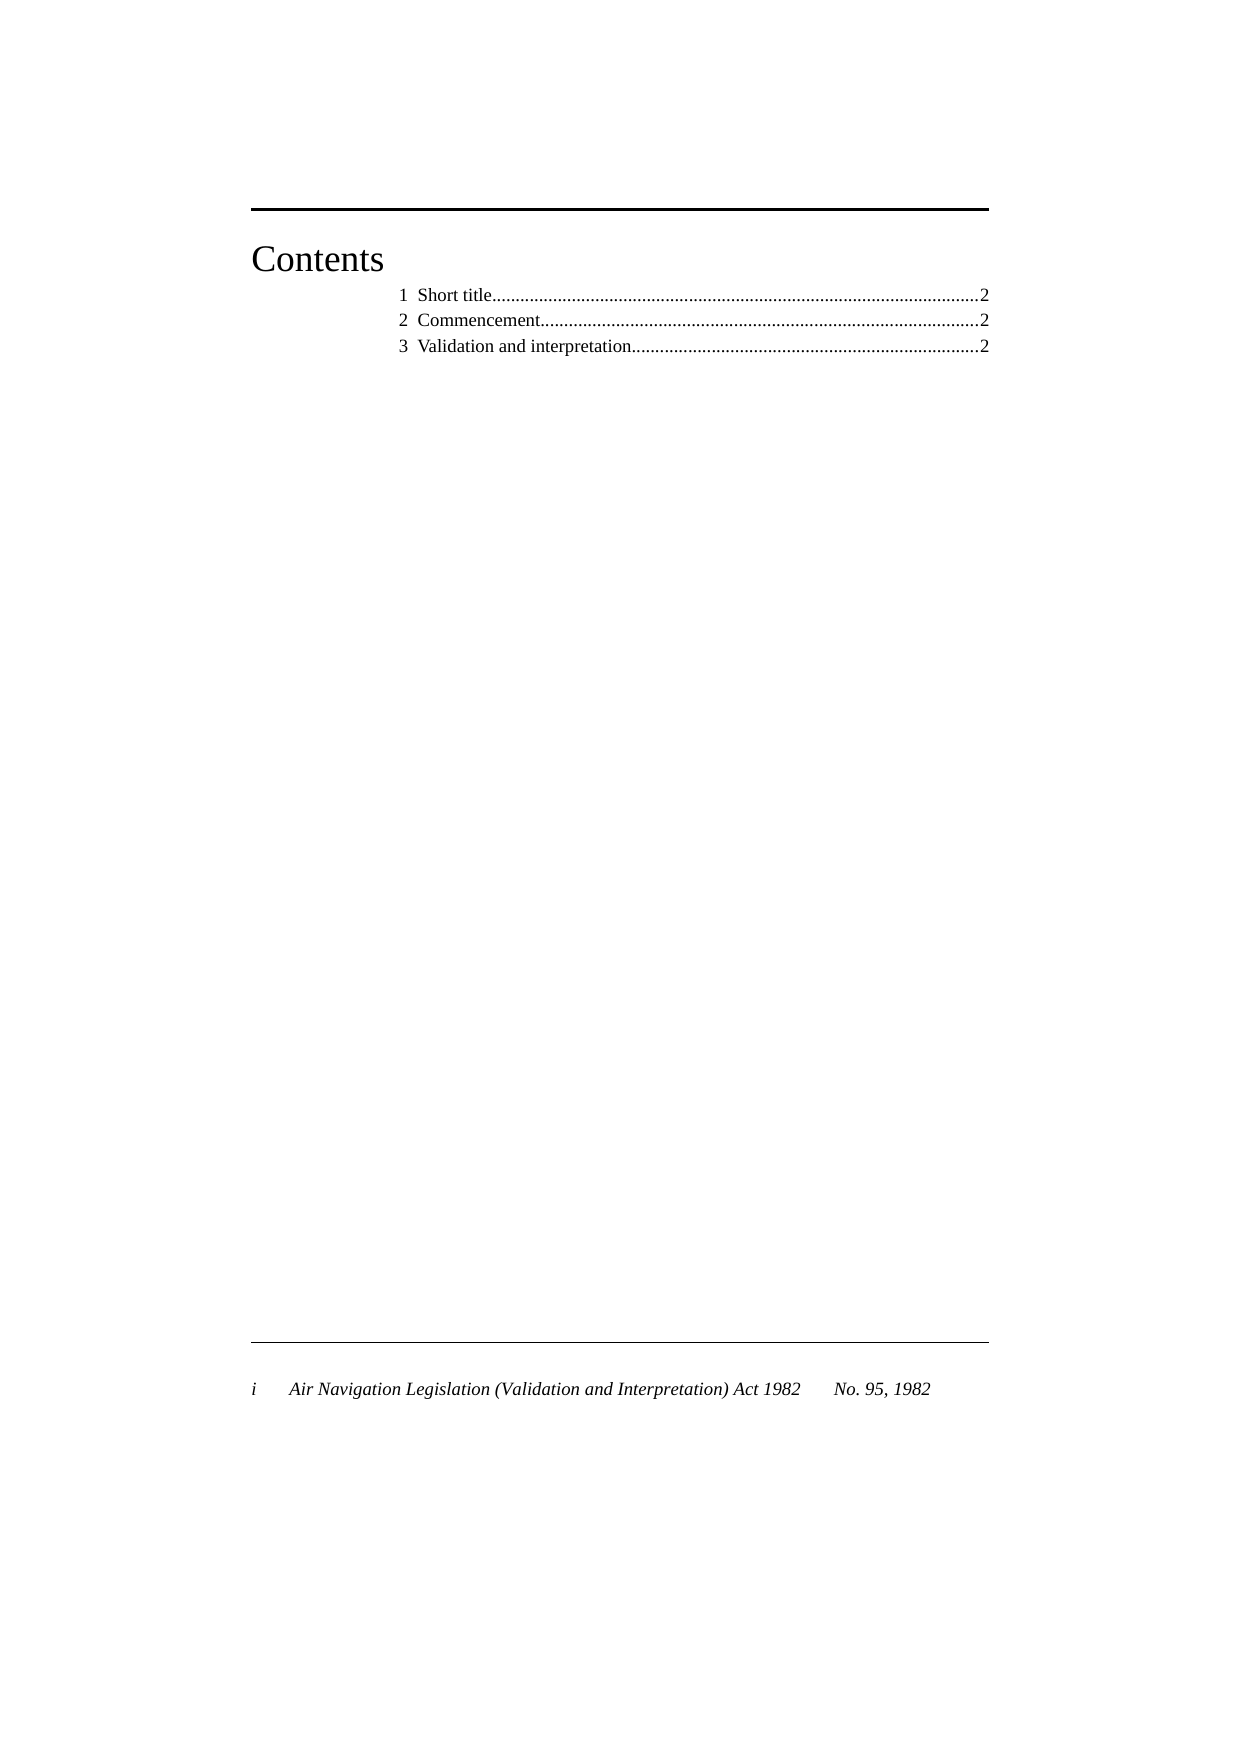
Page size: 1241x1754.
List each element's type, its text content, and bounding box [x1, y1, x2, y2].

text 3 Validation and interpretation 2 [399, 335, 930, 357]
text 2 Commencement 2 [399, 309, 930, 331]
text 1 Short title 2 [399, 283, 930, 305]
text Contents [251, 236, 989, 279]
